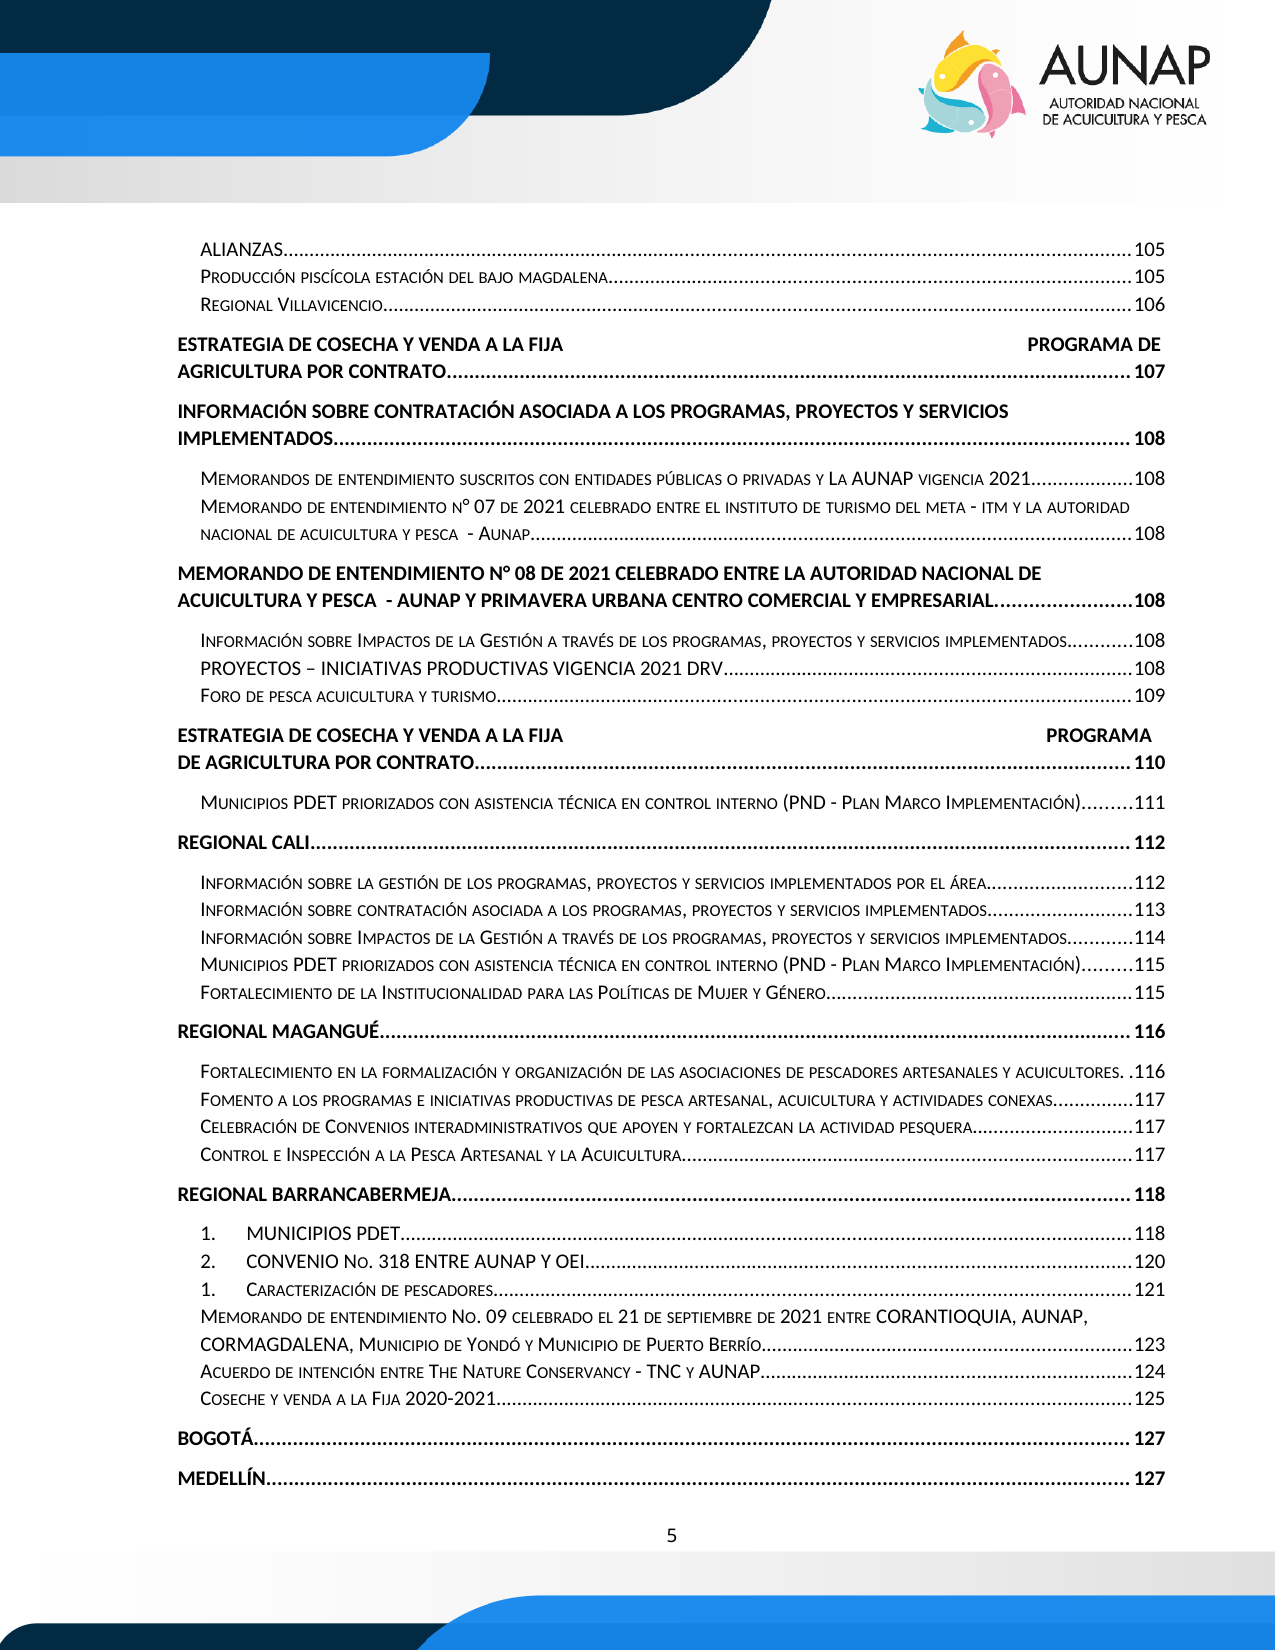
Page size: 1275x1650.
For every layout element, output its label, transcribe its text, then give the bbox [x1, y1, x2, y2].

text Foro de pesca acuicultura y turismo 109 [200, 682, 1166, 708]
text Memorando de entendimiento No. 09 celebrado el 21 de septiembre de 2021 entre CORANTIOQUIA, AUNAP, CORMAGDALENA, Municipio de Yondó y Municipio de Puerto Berrío 123 [200, 1303, 1166, 1356]
text REGIONAL CALI 112 [177, 829, 1166, 855]
text REGIONAL BARRANCABERMEJA 118 [177, 1181, 1166, 1206]
text INFORMACIÓN SOBRE CONTRATACIÓN ASOCIADA A LOS PROGRAMAS, PROYECTOS Y SERVICIOS IMPLEMENTADOS. 108 [177, 398, 1166, 451]
text ESTRATEGIA DE COSECHA Y VENDA A LA FIJA PROGRAMA DE AGRICULTURA POR CONTRATO 107 [177, 331, 1166, 384]
text Fomento a los programas e iniciativas productivas de pesca artesanal, acuicultura y actividades conexas 117 [200, 1086, 1166, 1111]
text Acuerdo de intención entre The Nature Conservancy - TNC y AUNAP 124 [200, 1358, 1166, 1384]
text PROYECTOS – INICIATIVAS PRODUCTIVAS VIGENCIA 2021 DRV 108 [200, 655, 1166, 680]
text Fortalecimiento de la Institucionalidad para las Políticas de Mujer y Género 115 [200, 979, 1166, 1004]
text 2. CONVENIO No. 318 ENTRE AUNAP Y OEI 120 [200, 1248, 1166, 1274]
text Información sobre Impactos de la Gestión a través de los programas, proyectos y servicios implementados. 108 [200, 627, 1166, 653]
text Medellín 127 [177, 1465, 1166, 1491]
text ALIANZAS 105 [200, 236, 1166, 262]
picture [0, 1441, 1275, 1650]
text Memorandos de entendimiento suscritos con entidades públicas o privadas y La AUNAP vigencia 2021 108 [200, 466, 1166, 491]
text REGIONAL MAGANGUÉ 116 [177, 1019, 1166, 1044]
picture [0, 0, 1275, 215]
text ESTRATEGIA DE COSECHA Y VENDA A LA FIJA PROGRAMA DE AGRICULTURA POR CONTRATO 110 [177, 722, 1166, 775]
text MEMORANDO DE ENTENDIMIENTO N° 08 DE 2021 CELEBRADO ENTRE LA AUTORIDAD NACIONAL DE ACUICULTURA Y PESCA - AUNAP Y PRIMAVERA URBANA CENTRO COMERCIAL Y EMPRESARIAL. 108 [177, 560, 1166, 613]
text Regional Villavicencio 106 [200, 291, 1166, 316]
text 1. MUNICIPIOS PDET 118 [200, 1221, 1166, 1246]
text Municipios PDET priorizados con asistencia técnica en control interno (PND - Plan Marco Implementación) 115 [200, 951, 1166, 977]
text Producción piscícola estación del bajo magdalena 105 [200, 264, 1166, 289]
text Control e Inspección a la Pesca Artesanal y la Acuicultura 117 [200, 1141, 1166, 1166]
text Fortalecimiento en la formalización y organización de las asociaciones de pescadores artesanales y acuicultores 116 [200, 1059, 1166, 1084]
text 1. Caracterización de pescadores 121 [200, 1276, 1166, 1301]
text Memorando de entendimiento n° 07 de 2021 celebrado entre el instituto de turismo del meta - itm y la autoridad nacional de acuicultura y pesca - Aunap. 108 [200, 493, 1166, 546]
text Municipios PDET priorizados con asistencia técnica en control interno (PND - Plan Marco Implementación) 111 [200, 789, 1166, 815]
text Bogotá 127 [177, 1426, 1166, 1451]
text Coseche y venda a la Fija 2020-2021 125 [200, 1386, 1166, 1411]
text Celebración de Convenios interadministrativos que apoyen y fortalezcan la actividad pesquera 117 [200, 1113, 1166, 1139]
